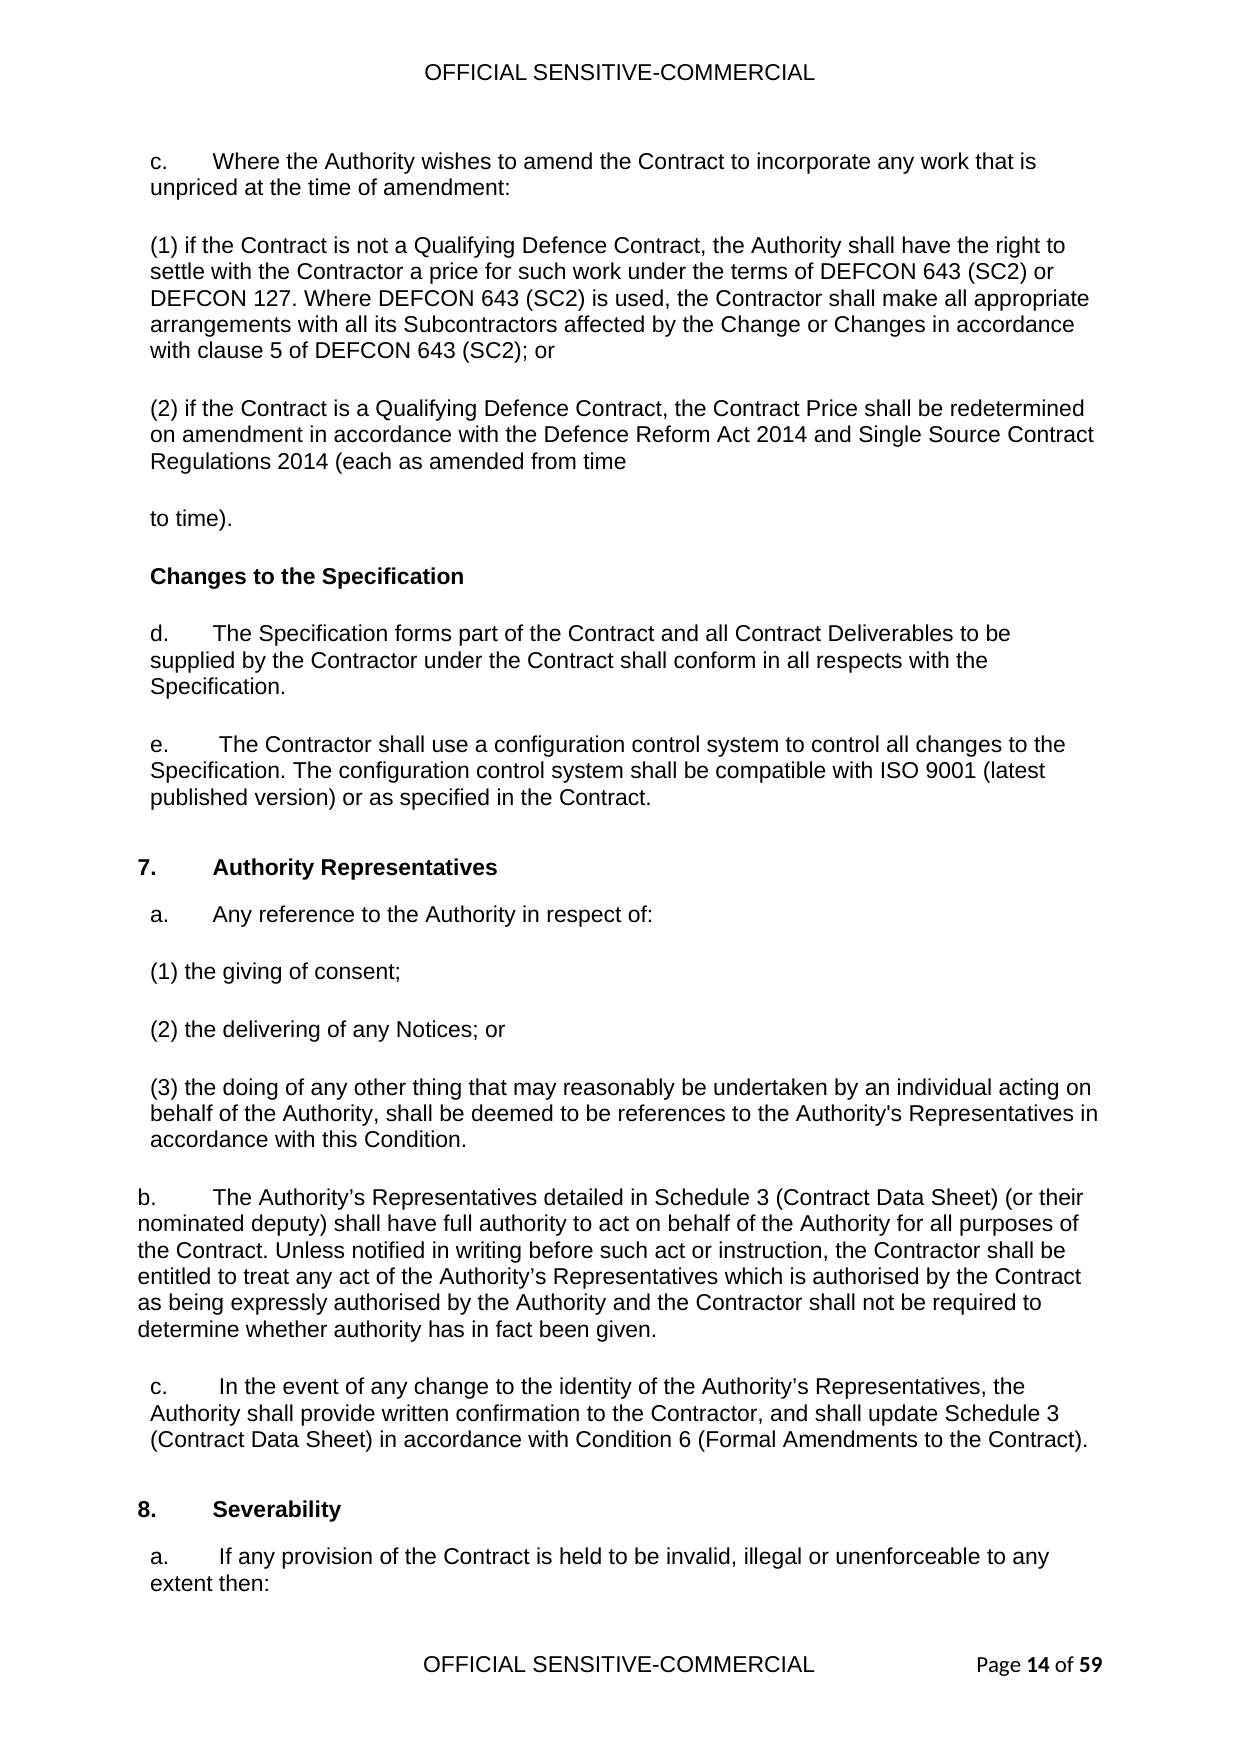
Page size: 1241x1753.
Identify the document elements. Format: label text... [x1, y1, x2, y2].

text c. Where the Authority wishes to amend the Contract to incorporate any work that is unpriced at the time of amendment: [150, 148, 1103, 201]
text (1) if the Contract is not a Qualifying Defence Contract, the Authority shall have the right to settle with the Contractor a price for such work under the terms of DEFCON 643 (SC2) or DEFCON 127. Where DEFCON 643 (SC2) is used, the Contractor shall make all appropriate arrangements with all its Subcontractors affected by the Change or Changes in accordance with clause 5 of DEFCON 643 (SC2); or [150, 232, 1103, 364]
text b. The Authority’s Representatives detailed in Schedule 3 (Contract Data Sheet) (or their nominated deputy) shall have full authority to act on behalf of the Authority for all purposes of the Contract. Unless notified in writing before such act or instruction, the Contractor shall be entitled to treat any act of the Authority’s Representatives which is authorised by the Contract as being expressly authorised by the Authority and the Contractor shall not be required to determine whether authority has in fact been given. [137, 1184, 1103, 1342]
text Changes to the Specification [150, 563, 1103, 589]
subtitle 8. Severability [137, 1496, 1103, 1522]
text (2) if the Contract is a Qualifying Defence Contract, the Contract Price shall be redetermined on amendment in accordance with the Defence Reform Act 2014 and Single Source Contract Regulations 2014 (each as amended from time [150, 395, 1103, 474]
subtitle 7. Authority Representatives [137, 853, 1103, 880]
text (2) the delivering of any Notices; or [150, 1016, 1103, 1042]
text (1) the giving of consent; [150, 958, 1103, 985]
text a. Any reference to the Authority in respect of: [150, 901, 1103, 927]
text a. If any provision of the Contract is held to be invalid, illegal or unenforceable to any extent then: [150, 1543, 1103, 1596]
text (3) the doing of any other thing that may reasonably be undertaken by an individual acting on behalf of the Authority, shall be deemed to be references to the Authority's Representatives in accordance with this Condition. [150, 1073, 1103, 1153]
text e. The Contractor shall use a configuration control system to control all changes to the Specification. The configuration control system shall be compatible with ISO 9001 (latest published version) or as specified in the Contract. [150, 731, 1103, 810]
text c. In the event of any change to the identity of the Authority’s Representatives, the Authority shall provide written confirmation to the Contractor, and shall update Schedule 3 (Contract Data Sheet) in accordance with Condition 6 (Formal Amendments to the Contract). [150, 1373, 1103, 1452]
text d. The Specification forms part of the Contract and all Contract Deliverables to be supplied by the Contractor under the Contract shall conform in all respects with the Specification. [150, 620, 1103, 699]
text to time). [150, 505, 1103, 532]
